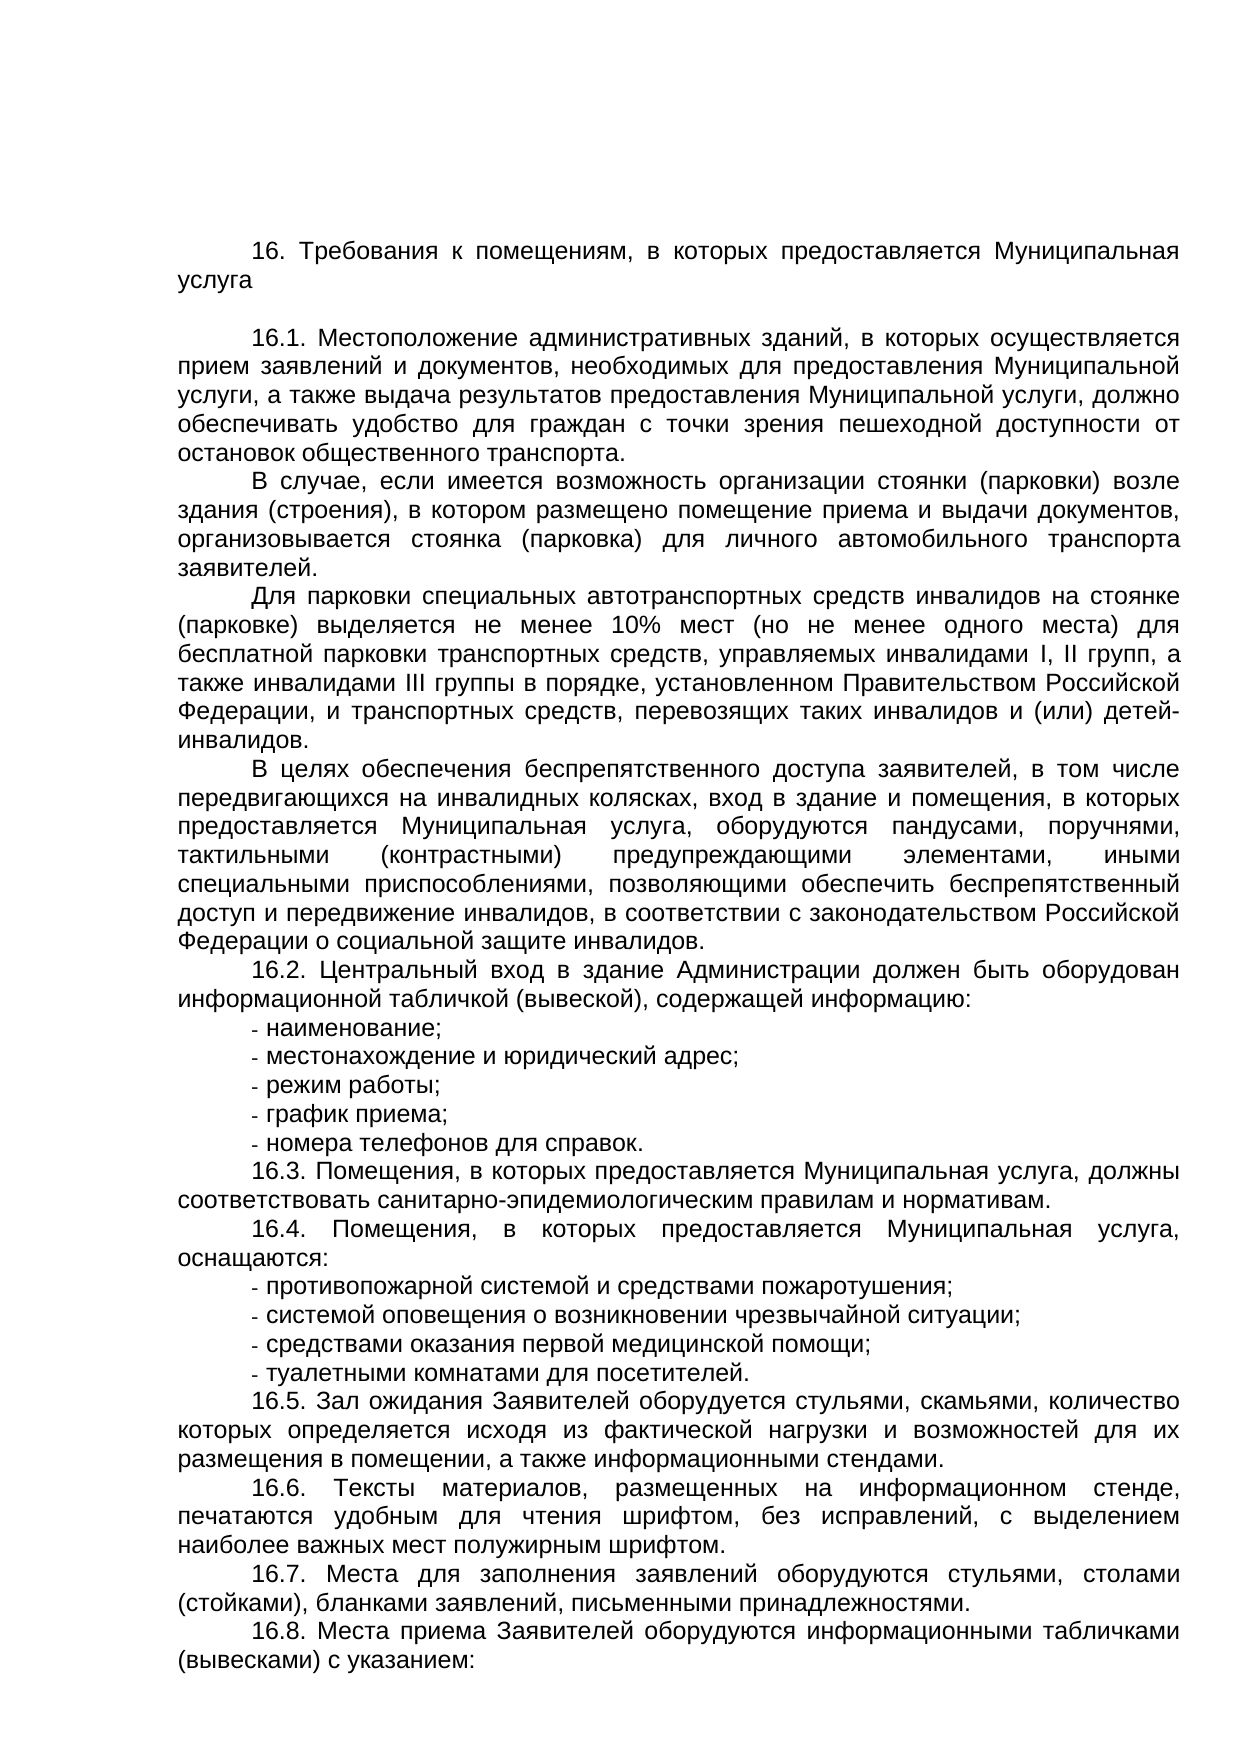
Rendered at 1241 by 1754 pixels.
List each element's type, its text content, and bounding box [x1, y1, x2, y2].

text В случае, если имеется возможность организации стоянки (парковки) возле здания (строения), в котором размещено помещение приема и выдачи документов, организовывается стоянка (парковка) для личного автомобильного транспорта заявителей. [177, 466, 1181, 581]
text 16.7. Места для заполнения заявлений оборудуются стульями, столами (стойками), бланками заявлений, письменными принадлежностями. [177, 1559, 1181, 1616]
list местонахождение и юридический адрес; [177, 1041, 1181, 1070]
text 16.8. Места приема Заявителей оборудуются информационными табличками (вывесками) с указанием: [177, 1616, 1181, 1674]
list противопожарной системой и средствами пожаротушения; [177, 1271, 1181, 1300]
list режим работы; [177, 1070, 1181, 1099]
text В целях обеспечения беспрепятственного доступа заявителей, в том числе передвигающихся на инвалидных колясках, вход в здание и помещения, в которых предоставляется Муниципальная услуга, оборудуются пандусами, поручнями, тактильными (контрастными) предупреждающими элементами, иными специальными приспособлениями, позволяющими обеспечить беспрепятственный доступ и передвижение инвалидов, в соответствии с законодательством Российской Федерации о социальной защите инвалидов. [177, 754, 1181, 955]
text 16.1. Местоположение административных зданий, в которых осуществляется прием заявлений и документов, необходимых для предоставления Муниципальной услуги, а также выдача результатов предоставления Муниципальной услуги, должно обеспечивать удобство для граждан с точки зрения пешеходной доступности от остановок общественного транспорта. [177, 322, 1181, 466]
text 16. Требования к помещениям, в которых предоставляется Муниципальная услуга [177, 236, 1181, 294]
list график приема; [177, 1099, 1181, 1127]
text 16.3. Помещения, в которых предоставляется Муниципальная услуга, должны соответствовать санитарно-эпидемиологическим правилам и нормативам. [177, 1156, 1181, 1214]
list номера телефонов для справок. [177, 1127, 1181, 1156]
text 16.2. Центральный вход в здание Администрации должен быть оборудован информационной табличкой (вывеской), содержащей информацию: [177, 955, 1181, 1012]
list средствами оказания первой медицинской помощи; [177, 1329, 1181, 1357]
text Для парковки специальных автотранспортных средств инвалидов на стоянке (парковке) выделяется не менее 10% мест (но не менее одного места) для бесплатной парковки транспортных средств, управляемых инвалидами I, II групп, а также инвалидами III группы в порядке, установленном Правительством Российской Федерации, и транспортных средств, перевозящих таких инвалидов и (или) детей-инвалидов. [177, 581, 1181, 754]
text 16.6. Тексты материалов, размещенных на информационном стенде, печатаются удобным для чтения шрифтом, без исправлений, с выделением наиболее важных мест полужирным шрифтом. [177, 1472, 1181, 1559]
list системой оповещения о возникновении чрезвычайной ситуации; [177, 1300, 1181, 1329]
list наименование; [177, 1012, 1181, 1041]
list туалетными комнатами для посетителей. [177, 1357, 1181, 1386]
text 16.4. Помещения, в которых предоставляется Муниципальная услуга, оснащаются: [177, 1214, 1181, 1271]
text 16.5. Зал ожидания Заявителей оборудуется стульями, скамьями, количество которых определяется исходя из фактической нагрузки и возможностей для их размещения в помещении, а также информационными стендами. [177, 1386, 1181, 1472]
